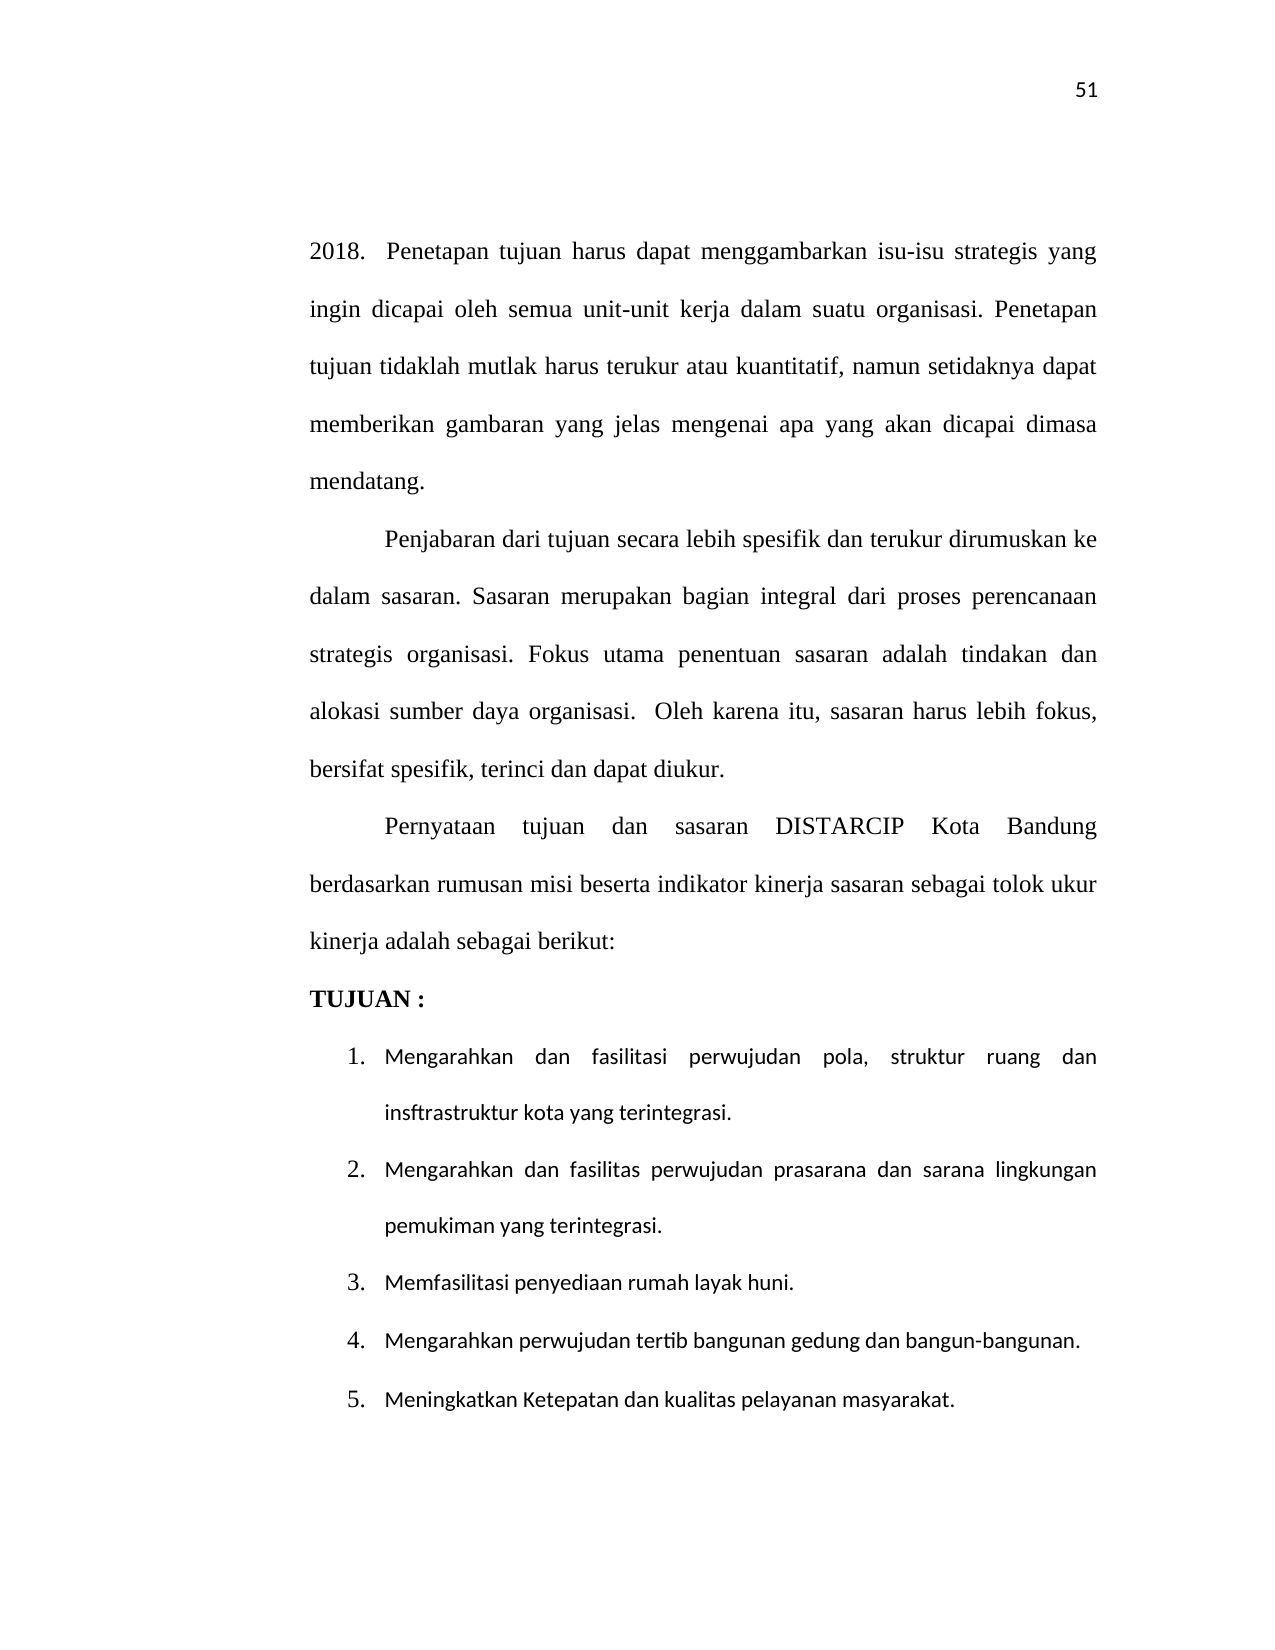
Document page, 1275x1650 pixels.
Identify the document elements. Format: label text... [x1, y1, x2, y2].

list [309, 236, 1098, 495]
list Pernyataan tujuan dan sasaran DISTARCIP Kota Bandung berdasarkan rumusan misi beserta indikator kinerja sasaran sebagai tolok ukur kinerja adalah sebagai berikut: [309, 811, 1098, 955]
list Memfasilitasi penyediaan rumah layak huni. [347, 1267, 1098, 1297]
list Penjabaran dari tujuan secara lebih spesifik dan terukur dirumuskan ke dalam sasaran. Sasaran merupakan bagian integral dari proses perencanaan strategis organisasi. Fokus utama penentuan sasaran adalah tindakan dan alokasi sumber daya organisasi. Oleh karena itu, sasaran harus lebih fokus, bersifat spesifik, terinci dan dapat diukur. [309, 524, 1098, 782]
list Mengarahkan dan fasilitasi perwujudan pola, struktur ruang dan insftrastruktur kota yang terintegrasi. [347, 1041, 1098, 1126]
list Mengarahkan perwujudan tertib bangunan gedung dan bangun-bangunan. [347, 1326, 1098, 1355]
list Meningkatkan Ketepatan dan kualitas pelayanan masyarakat. [347, 1384, 1098, 1413]
list TUJUAN : [234, 984, 1098, 1012]
list Mengarahkan dan fasilitas perwujudan prasarana dan sarana lingkungan pemukiman yang terintegrasi. [347, 1154, 1098, 1239]
